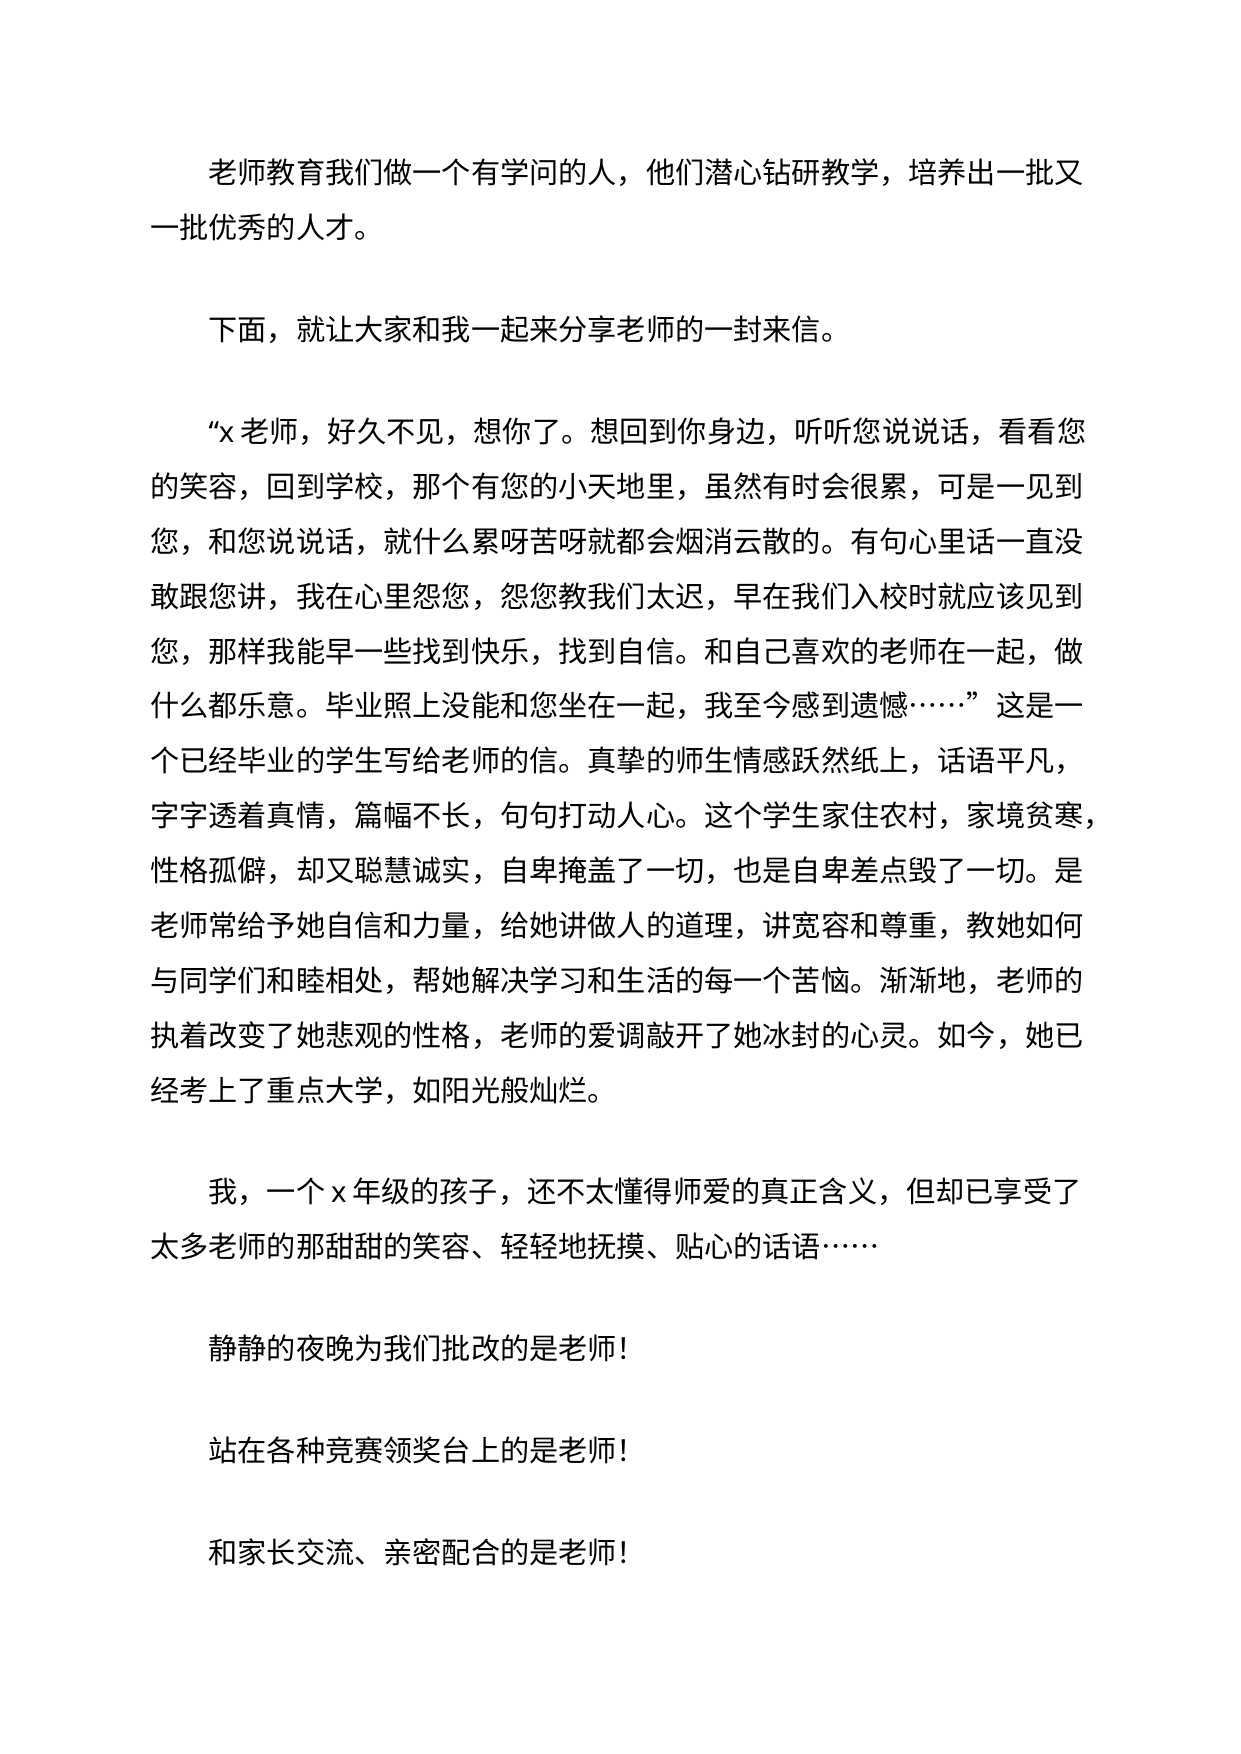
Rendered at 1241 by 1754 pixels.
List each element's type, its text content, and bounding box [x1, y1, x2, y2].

text 老师教育我们做一个有学问的人，他们潜心钻研教学，培养出一批又一批优秀的人才。 [150, 150, 1090, 247]
text 下面，就让大家和我一起来分享老师的一封来信。 [150, 307, 1090, 349]
text 站在各种竞赛领奖台上的是老师！ [150, 1428, 1090, 1470]
text 和家长交流、亲密配合的是老师！ [150, 1529, 1090, 1572]
text “x老师，好久不见，想你了。想回到你身边，听听您说说话，看看您的笑容，回到学校，那个有您的小天地里，虽然有时会很累，可是一见到您，和您说说话，就什么累呀苦呀就都会烟消云散的。有句心里话一直没敢跟您讲，我在心里怨您，怨您教我们太迟，早在我们入校时就应该见到您，那样我能早一些找到快乐，找到自信。和自己喜欢的老师在一起，做什么都乐意。毕业照上没能和您坐在一起，我至今感到遗憾……”这是一个已经毕业的学生写给老师的信。真挚的师生情感跃然纸上，话语平凡，字字透着真情，篇幅不长，句句打动人心。这个学生家住农村，家境贫寒，性格孤僻，却又聪慧诚实，自卑掩盖了一切，也是自卑差点毁了一切。是老师常给予她自信和力量，给她讲做人的道理，讲宽容和尊重，教她如何与同学们和睦相处，帮她解决学习和生活的每一个苦恼。渐渐地，老师的执着改变了她悲观的性格，老师的爱调敲开了她冰封的心灵。如今，她已经考上了重点大学，如阳光般灿烂。 [150, 408, 1090, 1109]
text 我，一个x年级的孩子，还不太懂得师爱的真正含义，但却已享受了太多老师的那甜甜的笑容、轻轻地抚摸、贴心的话语…… [150, 1169, 1090, 1266]
text 静静的夜晚为我们批改的是老师！ [150, 1326, 1090, 1368]
